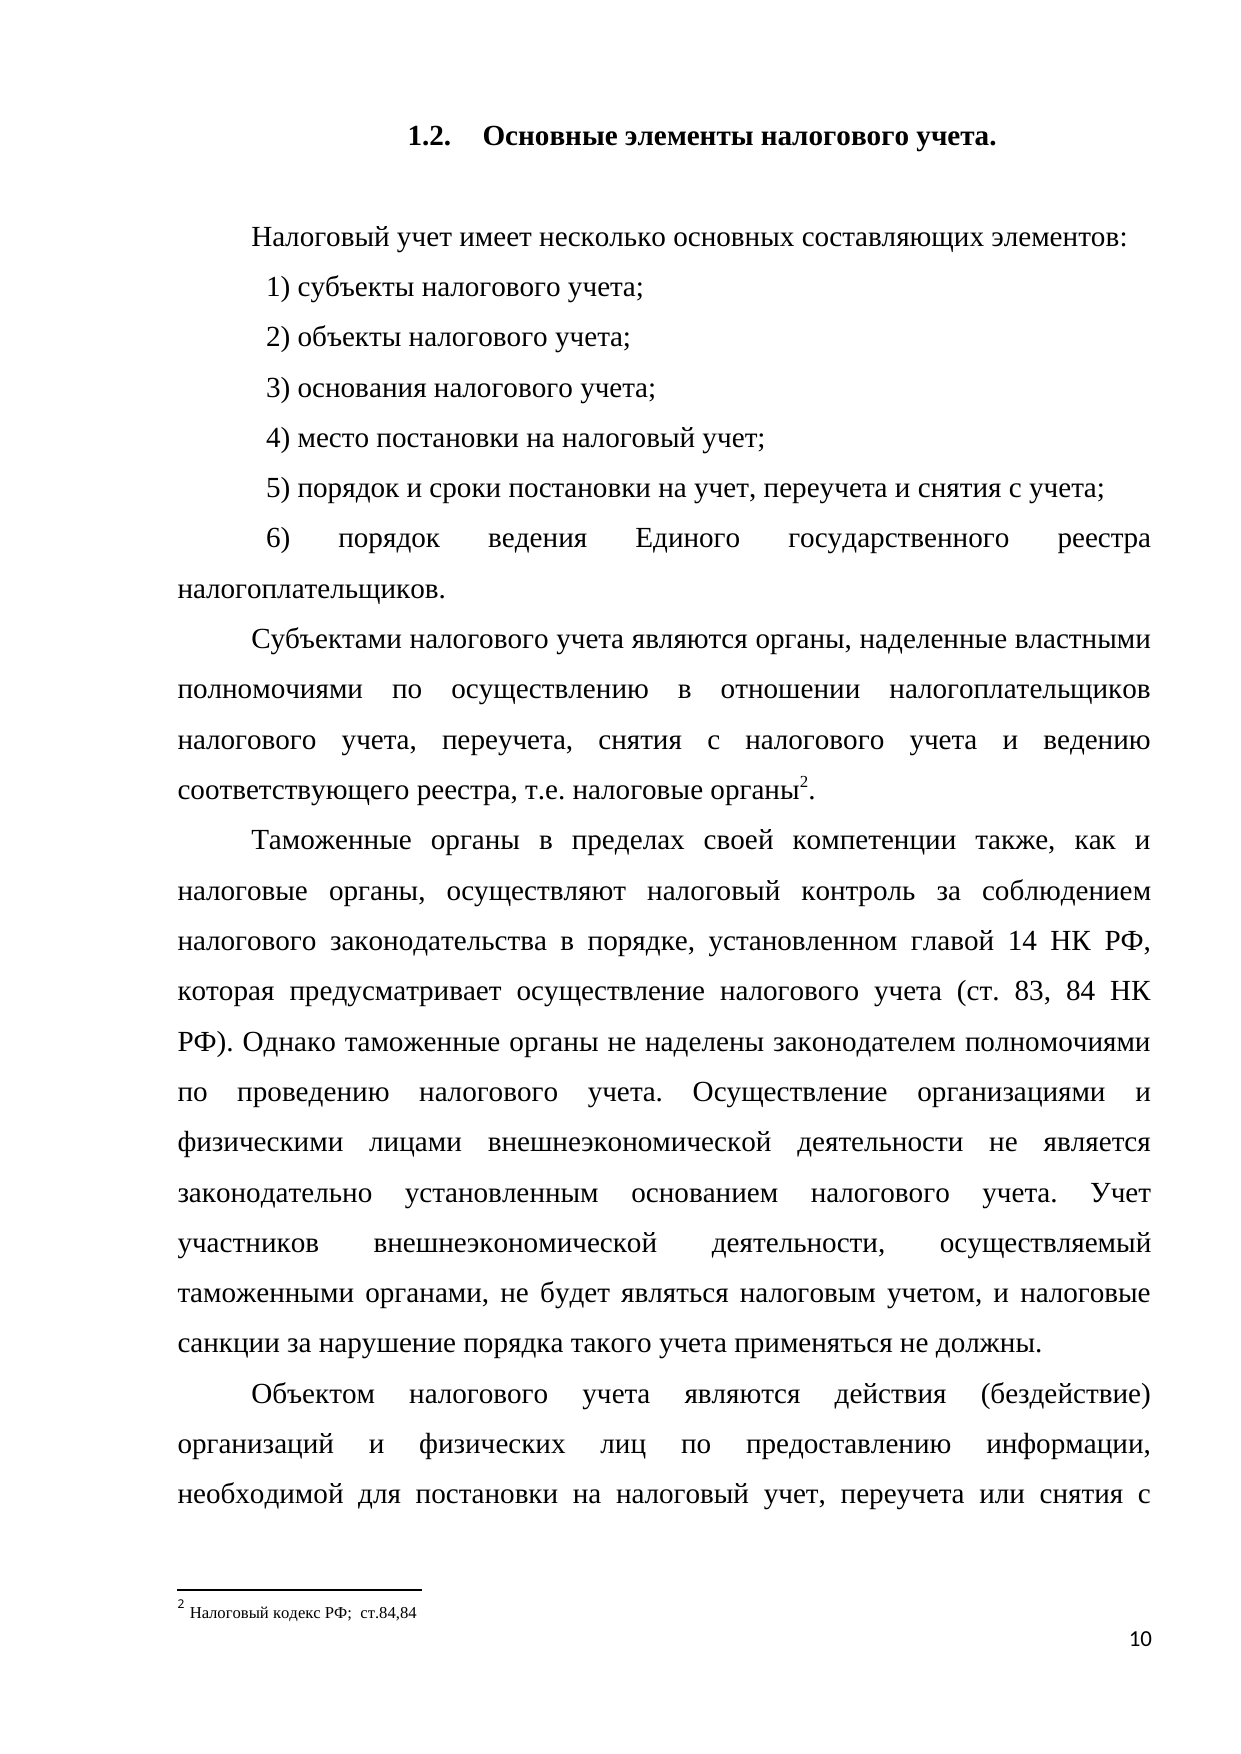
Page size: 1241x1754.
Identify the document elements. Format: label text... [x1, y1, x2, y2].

text 3) основания налогового учета; [177, 370, 1152, 403]
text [177, 1376, 1152, 1510]
text 5) порядок и сроки постановки на учет, переучета и снятия с учета; [177, 470, 1152, 504]
text 2) объекты налогового учета; [177, 319, 1152, 353]
text 4) место постановки на налоговый учет; [177, 420, 1152, 453]
text 6) порядок ведения Единого государственного реестра налогоплательщиков. [177, 521, 1152, 604]
text 1) субъекты налогового учета; [177, 269, 1152, 303]
text Налоговый учет имеет несколько основных составляющих элементов: [177, 219, 1152, 252]
text Субъектами налогового учета являются органы, наделенные властными полномочиями по осуществлению в отношении налогоплательщиков налогового учета, переучета, снятия с налогового учета и ведению соответствующего реестра, т.е. налоговые органы. [177, 621, 1152, 806]
list Основные элементы налогового учета. [252, 118, 1152, 152]
text Таможенные органы в пределах своей компетенции также, как и налоговые органы, осуществляют налоговый контроль за соблюдением налогового законодательства в порядке, установленном главой 14 НК РФ, которая предусматривает осуществление налогового учета (ст. 83, 84 НК РФ). Однако таможенные органы не наделены законодателем полномочиями по проведению налогового учета. Осуществление организациями и физическими лицами внешнеэкономической деятельности не является законодательно установленным основанием налогового учета. Учет участников внешнеэкономической деятельности, осуществляемый таможенными органами, не будет являться налоговым учетом, и налоговые санкции за нарушение порядка такого учета применяться не должны. [177, 822, 1152, 1359]
